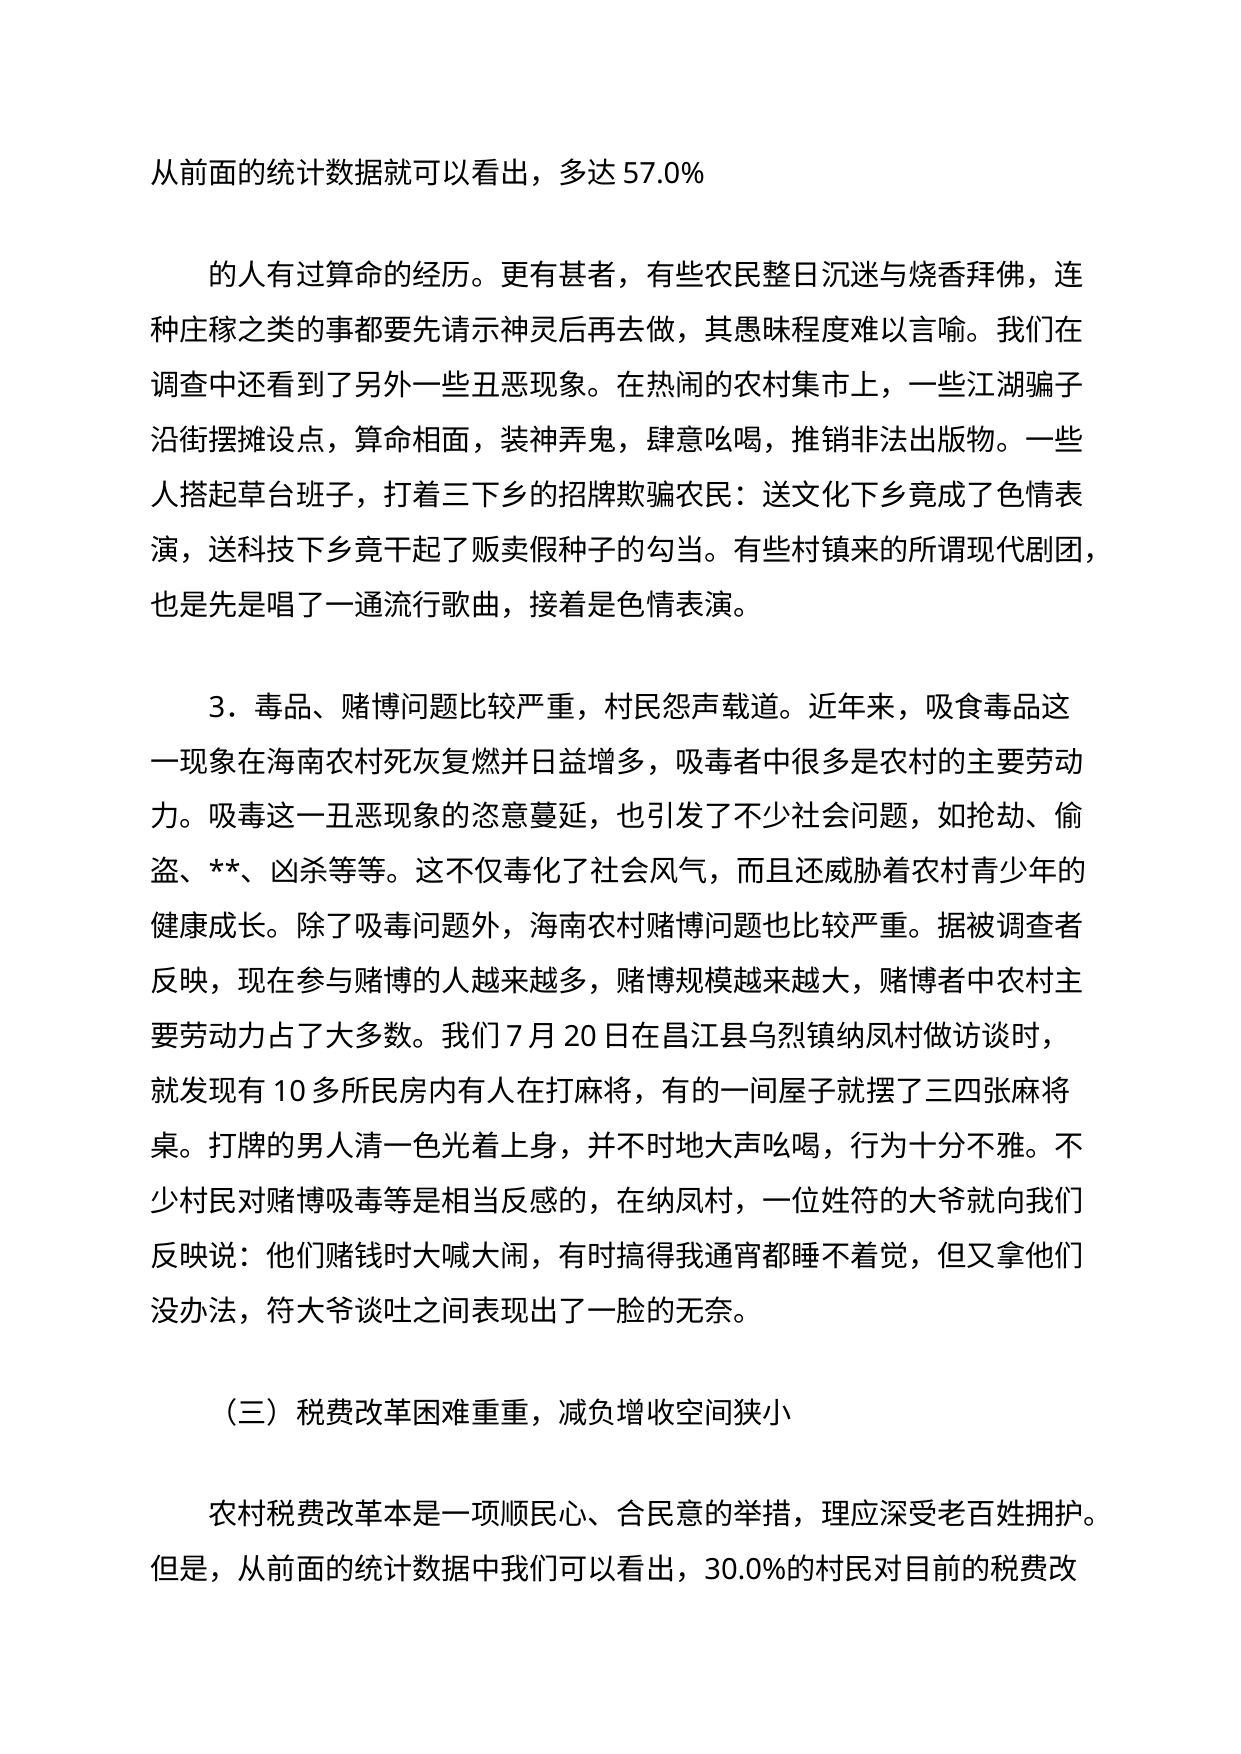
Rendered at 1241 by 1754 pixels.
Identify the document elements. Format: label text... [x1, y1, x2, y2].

text 3．毒品、赌博问题比较严重，村民怨声载道。近年来，吸食毒品这一现象在海南农村死灰复燃并日益增多，吸毒者中很多是农村的主要劳动力。吸毒这一丑恶现象的恣意蔓延，也引发了不少社会问题，如抢劫、偷盗、**、凶杀等等。这不仅毒化了社会风气，而且还威胁着农村青少年的健康成长。除了吸毒问题外，海南农村赌博问题也比较严重。据被调查者反映，现在参与赌博的人越来越多，赌博规模越来越大，赌博者中农村主要劳动力占了大多数。我们7月20日在昌江县乌烈镇纳凤村做访谈时，就发现有10多所民房内有人在打麻将，有的一间屋子就摆了三四张麻将桌。打牌的男人清一色光着上身，并不时地大声吆喝，行为十分不雅。不少村民对赌博吸毒等是相当反感的，在纳凤村，一位姓符的大爷就向我们反映说：他们赌钱时大喊大闹，有时搞得我通宵都睡不着觉，但又拿他们没办法，符大爷谈吐之间表现出了一脸的无奈。 [150, 683, 1090, 1330]
text （三）税费改革困难重重，减负增收空间狭小 [150, 1389, 1090, 1431]
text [150, 1491, 1090, 1588]
text 的人有过算命的经历。更有甚者，有些农民整日沉迷与烧香拜佛，连种庄稼之类的事都要先请示神灵后再去做，其愚昧程度难以言喻。我们在调查中还看到了另外一些丑恶现象。在热闹的农村集市上，一些江湖骗子沿街摆摊设点，算命相面，装神弄鬼，肆意吆喝，推销非法出版物。一些人搭起草台班子，打着三下乡的招牌欺骗农民：送文化下乡竟成了色情表演，送科技下乡竟干起了贩卖假种子的勾当。有些村镇来的所谓现代剧团，也是先是唱了一通流行歌曲，接着是色情表演。 [150, 252, 1090, 624]
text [150, 150, 1090, 192]
